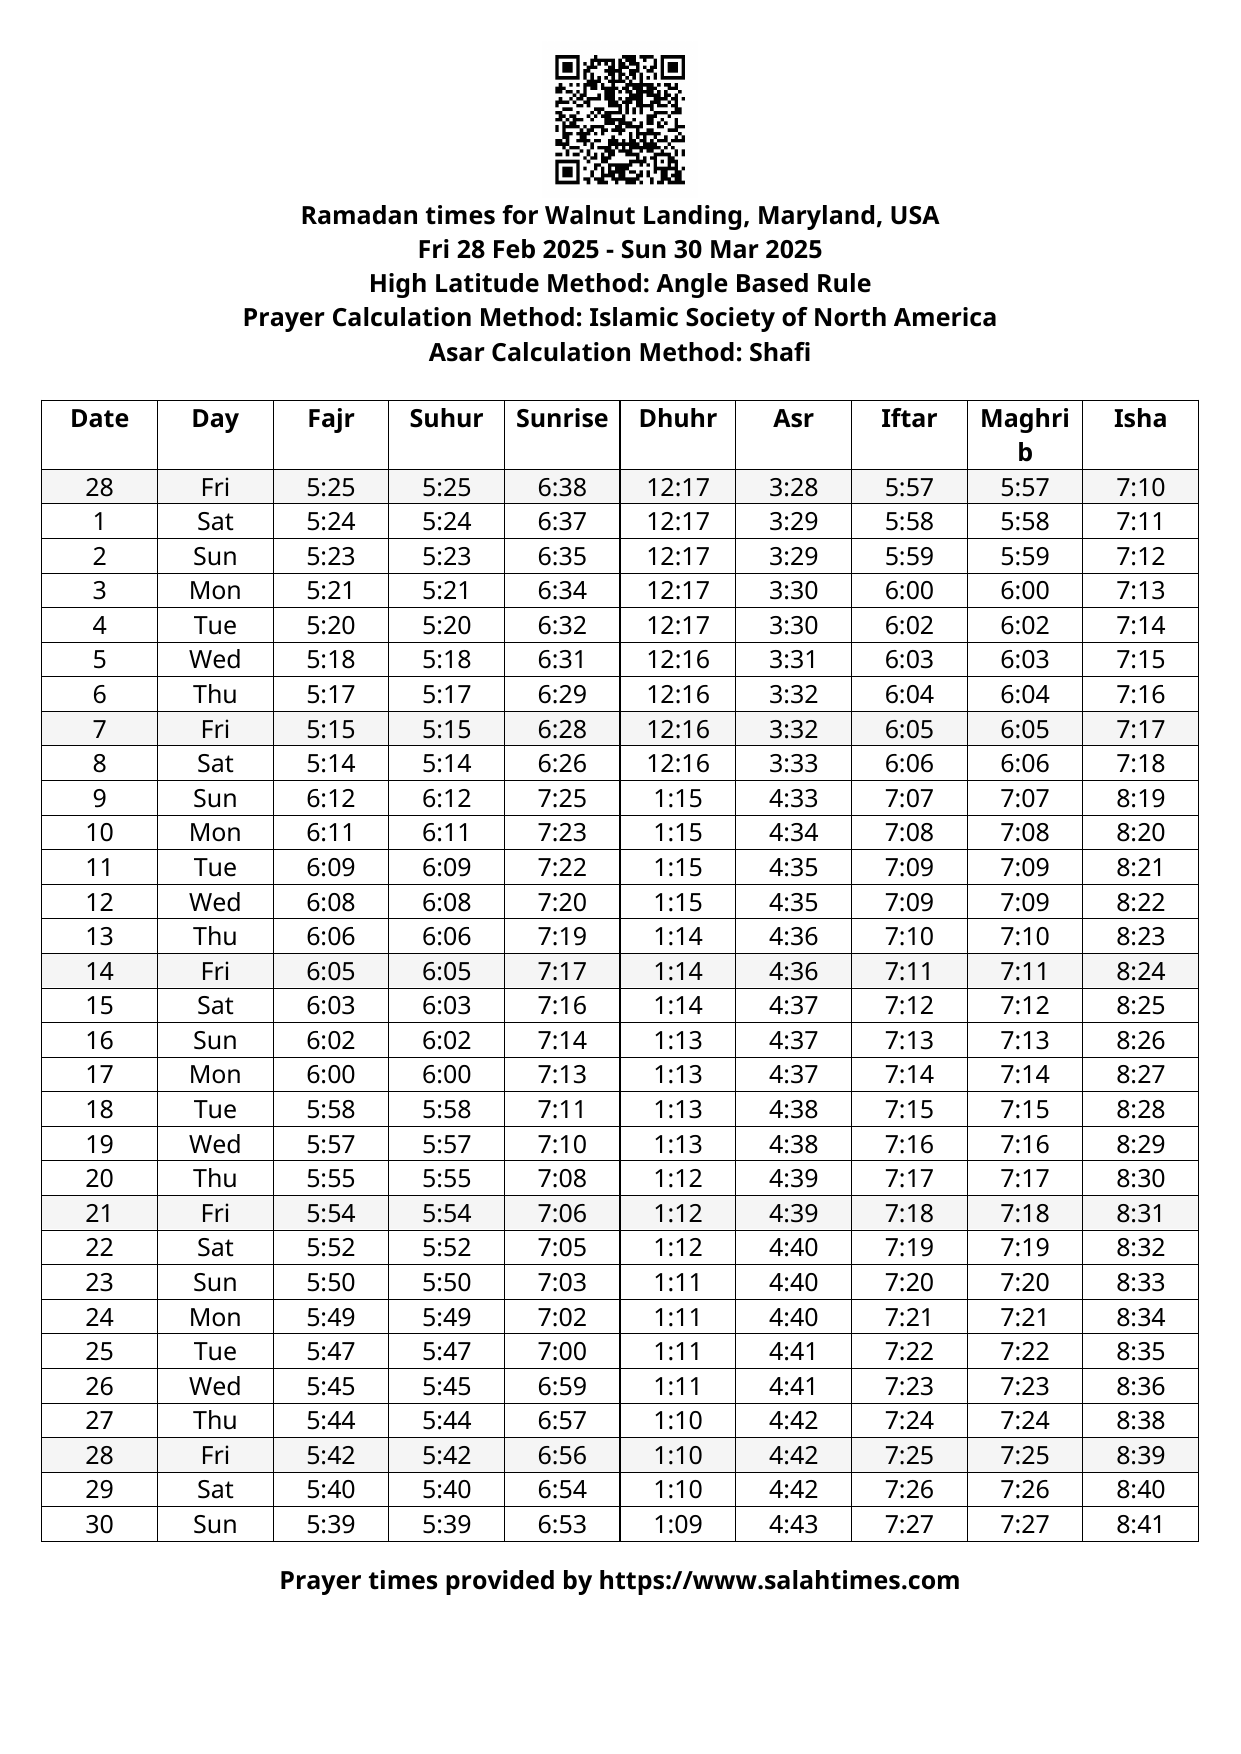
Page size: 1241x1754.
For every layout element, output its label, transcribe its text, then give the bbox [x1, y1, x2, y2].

table_cell 7:03 [505, 1265, 619, 1299]
table_cell 1:11 [621, 1265, 735, 1299]
table_cell 1:14 [621, 919, 735, 953]
table_cell 4:42 [736, 1404, 851, 1437]
table_cell 12 [42, 885, 157, 918]
table_cell 7:18 [852, 1196, 967, 1229]
table_cell 1:14 [621, 989, 735, 1022]
table_cell 4:42 [736, 1438, 851, 1472]
table_cell 4:40 [736, 1300, 851, 1333]
table_cell 5:52 [274, 1231, 388, 1264]
table_header Maghrib [968, 401, 1082, 469]
table_cell 8:35 [1083, 1334, 1198, 1368]
table_header Sunrise [505, 401, 619, 469]
table_cell 7:22 [852, 1334, 967, 1368]
table_cell Tue [158, 608, 273, 642]
table_cell 6:05 [274, 954, 388, 987]
table_cell 7:11 [505, 1092, 619, 1126]
table_cell 5:47 [274, 1334, 388, 1368]
table_cell 8:32 [1083, 1231, 1198, 1264]
table_cell 8:22 [1083, 885, 1198, 918]
table_cell 7:15 [852, 1092, 967, 1126]
table_header Dhuhr [621, 401, 735, 469]
table_cell 7:08 [505, 1161, 619, 1195]
table_cell 8 [42, 746, 157, 780]
table_cell 7:05 [505, 1231, 619, 1264]
table_cell 5:24 [274, 504, 388, 538]
table_cell 7:11 [968, 954, 1082, 987]
table_cell 1 [42, 504, 157, 538]
table_cell 1:11 [621, 1300, 735, 1333]
table_cell 6 [42, 677, 157, 711]
table_cell 8:38 [1083, 1404, 1198, 1437]
table_cell 6:05 [968, 712, 1082, 745]
table_cell 7:13 [968, 1023, 1082, 1057]
table_cell 5:55 [274, 1161, 388, 1195]
table_cell 7:12 [852, 989, 967, 1022]
table_cell 7:23 [505, 816, 619, 849]
table_cell 7:23 [852, 1369, 967, 1402]
table_cell 6:06 [274, 919, 388, 953]
table_cell 7:22 [968, 1334, 1082, 1368]
text Prayer times provided by https://www.salahtimes.com [42, 1563, 1198, 1597]
table_cell 7:25 [505, 781, 619, 814]
table_cell 4:38 [736, 1092, 851, 1126]
table_cell 4:35 [736, 885, 851, 918]
table_cell 7:11 [852, 954, 967, 987]
table_cell Fri [158, 1196, 273, 1229]
table_cell 5:21 [389, 574, 504, 607]
table_cell Wed [158, 1127, 273, 1160]
table_cell 3:31 [736, 643, 851, 676]
table_cell 11 [42, 850, 157, 884]
table_cell 7:15 [968, 1092, 1082, 1126]
table_cell 1:11 [621, 1334, 735, 1368]
table_cell 4:37 [736, 989, 851, 1022]
table_cell 27 [42, 1404, 157, 1437]
table_cell 6:00 [852, 574, 967, 607]
table_cell 7:26 [968, 1473, 1082, 1506]
table_cell 8:36 [1083, 1369, 1198, 1402]
table_cell 6:28 [505, 712, 619, 745]
table_cell Fri [158, 1438, 273, 1472]
table_cell 3:29 [736, 504, 851, 538]
table_cell 1:14 [621, 954, 735, 987]
table_cell 7:15 [1083, 643, 1198, 676]
table_cell 6:59 [505, 1369, 619, 1402]
table_cell Sun [158, 539, 273, 572]
table_cell 7:17 [505, 954, 619, 987]
table_cell 4:38 [736, 1127, 851, 1160]
table_cell Mon [158, 1058, 273, 1091]
table_cell 7:06 [505, 1196, 619, 1229]
table_cell 5:45 [389, 1369, 504, 1402]
table_cell 6:04 [852, 677, 967, 711]
table_cell 8:29 [1083, 1127, 1198, 1160]
table_cell 5:17 [389, 677, 504, 711]
table_cell Thu [158, 677, 273, 711]
table_cell 7:19 [968, 1231, 1082, 1264]
table_cell Tue [158, 1334, 273, 1368]
table_cell 8:23 [1083, 919, 1198, 953]
table_cell Mon [158, 574, 273, 607]
table_cell 5:50 [389, 1265, 504, 1299]
table_cell 7:16 [968, 1127, 1082, 1160]
table_cell Mon [158, 1300, 273, 1333]
table_cell 5:50 [274, 1265, 388, 1299]
table_cell 1:15 [621, 781, 735, 814]
table_cell 8:41 [1083, 1507, 1198, 1541]
table_cell 7:00 [505, 1334, 619, 1368]
table_cell 4:34 [736, 816, 851, 849]
table_cell 5:20 [274, 608, 388, 642]
table_cell 5:58 [852, 504, 967, 538]
table_cell 8:21 [1083, 850, 1198, 884]
table_cell 6:57 [505, 1404, 619, 1437]
table_cell Tue [158, 850, 273, 884]
table_cell 7:17 [852, 1161, 967, 1195]
table_cell 4:35 [736, 850, 851, 884]
table_cell 7:09 [852, 850, 967, 884]
table_cell 6:06 [852, 746, 967, 780]
table_cell 26 [42, 1369, 157, 1402]
table_cell 5:52 [389, 1231, 504, 1264]
table_cell 7:10 [852, 919, 967, 953]
table_cell 7:07 [852, 781, 967, 814]
table_cell 16 [42, 1023, 157, 1057]
table_cell 4:40 [736, 1231, 851, 1264]
table_cell 7 [42, 712, 157, 745]
table_cell 7:14 [1083, 608, 1198, 642]
text Prayer Calculation Method: Islamic Society of North America [42, 300, 1198, 334]
table_cell 6:02 [274, 1023, 388, 1057]
table_cell 7:02 [505, 1300, 619, 1333]
table_cell 5:40 [274, 1473, 388, 1506]
table_cell 5:40 [389, 1473, 504, 1506]
table_cell 8:24 [1083, 954, 1198, 987]
table_cell 7:10 [968, 919, 1082, 953]
table_cell 8:30 [1083, 1161, 1198, 1195]
table_cell 7:20 [968, 1265, 1082, 1299]
table_cell 5:18 [389, 643, 504, 676]
table_cell 6:31 [505, 643, 619, 676]
table_header Suhur [389, 401, 504, 469]
table_cell 4:39 [736, 1196, 851, 1229]
table_cell 5:14 [389, 746, 504, 780]
table_cell 7:12 [1083, 539, 1198, 572]
text Asar Calculation Method: Shafi [42, 334, 1198, 368]
table_cell 6:00 [968, 574, 1082, 607]
table_cell 24 [42, 1300, 157, 1333]
table_header Isha [1083, 401, 1198, 469]
table_cell 1:15 [621, 885, 735, 918]
table_cell 6:06 [389, 919, 504, 953]
table_cell 6:05 [389, 954, 504, 987]
table_cell 4:41 [736, 1369, 851, 1402]
table_cell 15 [42, 989, 157, 1022]
table_cell 6:03 [852, 643, 967, 676]
table_cell 1:10 [621, 1473, 735, 1506]
table_cell 1:10 [621, 1404, 735, 1437]
table_cell 7:18 [1083, 746, 1198, 780]
table_cell 7:14 [505, 1023, 619, 1057]
table_cell 4 [42, 608, 157, 642]
table_cell 8:28 [1083, 1092, 1198, 1126]
table_cell 1:15 [621, 850, 735, 884]
table_cell 12:17 [621, 470, 735, 503]
table_cell 28 [42, 470, 157, 503]
table_cell Thu [158, 919, 273, 953]
table_header Date [42, 401, 157, 469]
table_cell 28 [42, 1438, 157, 1472]
table_cell 19 [42, 1127, 157, 1160]
table_cell 5:14 [274, 746, 388, 780]
table_cell 1:11 [621, 1369, 735, 1402]
table_cell 12:17 [621, 539, 735, 572]
table_cell 5:17 [274, 677, 388, 711]
table_cell 3:29 [736, 539, 851, 572]
table_cell 23 [42, 1265, 157, 1299]
table_cell 7:25 [852, 1438, 967, 1472]
text Fri 28 Feb 2025 - Sun 30 Mar 2025 [42, 232, 1198, 266]
table_cell 6:02 [968, 608, 1082, 642]
table_cell 10 [42, 816, 157, 849]
table_cell 7:22 [505, 850, 619, 884]
table_cell 6:34 [505, 574, 619, 607]
table_cell 1:15 [621, 816, 735, 849]
table_cell 8:31 [1083, 1196, 1198, 1229]
table_cell 8:19 [1083, 781, 1198, 814]
table_cell 5:20 [389, 608, 504, 642]
table_cell 25 [42, 1334, 157, 1368]
table_cell 3 [42, 574, 157, 607]
table_cell 8:33 [1083, 1265, 1198, 1299]
table_cell 1:09 [621, 1507, 735, 1541]
table_cell 20 [42, 1161, 157, 1195]
table_cell 7:14 [968, 1058, 1082, 1091]
table_cell 5:18 [274, 643, 388, 676]
table_cell Sat [158, 1473, 273, 1506]
table_cell 3:32 [736, 712, 851, 745]
table_cell 7:10 [1083, 470, 1198, 503]
table_cell 7:23 [968, 1369, 1082, 1402]
table_cell 6:35 [505, 539, 619, 572]
table_cell 1:13 [621, 1127, 735, 1160]
table_cell 7:09 [968, 850, 1082, 884]
table_cell Wed [158, 643, 273, 676]
table_cell 5:57 [852, 470, 967, 503]
table_cell 6:38 [505, 470, 619, 503]
table_cell Mon [158, 816, 273, 849]
table_cell 7:16 [1083, 677, 1198, 711]
table_cell 7:20 [505, 885, 619, 918]
table_cell 5:23 [274, 539, 388, 572]
table_cell 12:17 [621, 608, 735, 642]
table_cell 7:09 [852, 885, 967, 918]
table_cell 6:08 [389, 885, 504, 918]
table_cell 5:25 [389, 470, 504, 503]
table_cell 4:37 [736, 1058, 851, 1091]
table_cell 7:27 [968, 1507, 1082, 1541]
table_cell 6:26 [505, 746, 619, 780]
table_cell 12:16 [621, 677, 735, 711]
table_cell 7:16 [852, 1127, 967, 1160]
table_cell 7:27 [852, 1507, 967, 1541]
table_cell 6:00 [274, 1058, 388, 1091]
table_cell 8:40 [1083, 1473, 1198, 1506]
table_cell 5:54 [274, 1196, 388, 1229]
table_cell 6:32 [505, 608, 619, 642]
table_cell 7:26 [852, 1473, 967, 1506]
table_cell 2 [42, 539, 157, 572]
table_cell 7:25 [968, 1438, 1082, 1472]
table_cell Sat [158, 1231, 273, 1264]
table_cell 1:13 [621, 1092, 735, 1126]
table_cell 6:02 [852, 608, 967, 642]
table_cell 5:24 [389, 504, 504, 538]
table_cell 6:11 [274, 816, 388, 849]
table_cell 5:58 [968, 504, 1082, 538]
table_cell 6:06 [968, 746, 1082, 780]
table_cell Sat [158, 989, 273, 1022]
table_cell 1:12 [621, 1231, 735, 1264]
table_cell 7:17 [1083, 712, 1198, 745]
table_cell 5:47 [389, 1334, 504, 1368]
text High Latitude Method: Angle Based Rule [42, 266, 1198, 300]
table_cell 7:24 [852, 1404, 967, 1437]
table_cell 5:39 [389, 1507, 504, 1541]
table_cell 5:59 [968, 539, 1082, 572]
table_cell 12:16 [621, 643, 735, 676]
table_cell 13 [42, 919, 157, 953]
table_cell 7:19 [505, 919, 619, 953]
table_cell 7:19 [852, 1231, 967, 1264]
table_cell 6:11 [389, 816, 504, 849]
table_cell 7:10 [505, 1127, 619, 1160]
table_cell 5:44 [389, 1404, 504, 1437]
table_cell Sat [158, 746, 273, 780]
table_cell 12:16 [621, 712, 735, 745]
table_cell 5:57 [274, 1127, 388, 1160]
table_cell 5:15 [274, 712, 388, 745]
table_cell 7:20 [852, 1265, 967, 1299]
table_cell 7:13 [852, 1023, 967, 1057]
table_cell 6:09 [389, 850, 504, 884]
table_cell 8:26 [1083, 1023, 1198, 1057]
table_cell 17 [42, 1058, 157, 1091]
table_cell 29 [42, 1473, 157, 1506]
table_cell 7:16 [505, 989, 619, 1022]
table_cell 6:00 [389, 1058, 504, 1091]
table_cell 5:55 [389, 1161, 504, 1195]
table_cell Sun [158, 1265, 273, 1299]
table_cell 6:12 [274, 781, 388, 814]
table_cell 6:37 [505, 504, 619, 538]
table_cell 5:21 [274, 574, 388, 607]
table_cell 18 [42, 1092, 157, 1126]
table_cell 3:30 [736, 608, 851, 642]
table_cell 6:29 [505, 677, 619, 711]
table_cell 5:15 [389, 712, 504, 745]
table_cell 1:13 [621, 1058, 735, 1091]
table_cell 6:56 [505, 1438, 619, 1472]
table_cell 7:18 [968, 1196, 1082, 1229]
table_cell 5:49 [274, 1300, 388, 1333]
table_cell 1:10 [621, 1438, 735, 1472]
table_cell 8:39 [1083, 1438, 1198, 1472]
table_cell 8:27 [1083, 1058, 1198, 1091]
table_cell 7:08 [968, 816, 1082, 849]
table_cell 4:43 [736, 1507, 851, 1541]
table_cell 5:58 [274, 1092, 388, 1126]
table_cell Sun [158, 781, 273, 814]
table_cell Thu [158, 1404, 273, 1437]
table_cell 9 [42, 781, 157, 814]
table_cell 7:21 [968, 1300, 1082, 1333]
table_cell 7:17 [968, 1161, 1082, 1195]
table_cell Tue [158, 1092, 273, 1126]
table_cell 7:08 [852, 816, 967, 849]
table_cell 7:24 [968, 1404, 1082, 1437]
table_cell 6:03 [274, 989, 388, 1022]
table_cell 4:36 [736, 954, 851, 987]
table_cell 5:59 [852, 539, 967, 572]
table_cell 5:45 [274, 1369, 388, 1402]
table_cell 5:39 [274, 1507, 388, 1541]
table_cell 4:40 [736, 1265, 851, 1299]
table_cell 21 [42, 1196, 157, 1229]
table_cell 30 [42, 1507, 157, 1541]
table_cell 4:37 [736, 1023, 851, 1057]
table_cell 4:42 [736, 1473, 851, 1506]
table_cell 4:36 [736, 919, 851, 953]
table_cell 6:53 [505, 1507, 619, 1541]
table_cell 5:49 [389, 1300, 504, 1333]
table_cell 8:25 [1083, 989, 1198, 1022]
table_cell 1:12 [621, 1196, 735, 1229]
table_cell 6:03 [389, 989, 504, 1022]
table_cell 8:20 [1083, 816, 1198, 849]
table_cell 7:07 [968, 781, 1082, 814]
table_cell 6:08 [274, 885, 388, 918]
table_cell 5:42 [274, 1438, 388, 1472]
table_cell 8:34 [1083, 1300, 1198, 1333]
table_cell 4:39 [736, 1161, 851, 1195]
table_cell Wed [158, 1369, 273, 1402]
table_cell Fri [158, 954, 273, 987]
table_cell 6:02 [389, 1023, 504, 1057]
table_cell 3:30 [736, 574, 851, 607]
table_cell 5 [42, 643, 157, 676]
table_cell 22 [42, 1231, 157, 1264]
table_cell Fri [158, 470, 273, 503]
table_cell Sun [158, 1507, 273, 1541]
table_cell 7:13 [1083, 574, 1198, 607]
table_header Asr [736, 401, 851, 469]
table_cell Wed [158, 885, 273, 918]
table_cell 4:41 [736, 1334, 851, 1368]
table_cell 7:14 [852, 1058, 967, 1091]
table_cell 6:09 [274, 850, 388, 884]
table_cell 6:54 [505, 1473, 619, 1506]
table_cell Thu [158, 1161, 273, 1195]
text Ramadan times for Walnut Landing, Maryland, USA [42, 198, 1198, 232]
table_cell 7:21 [852, 1300, 967, 1333]
table_cell 6:12 [389, 781, 504, 814]
table_header Iftar [852, 401, 967, 469]
table_cell 7:11 [1083, 504, 1198, 538]
table_cell Sun [158, 1023, 273, 1057]
table_cell 5:54 [389, 1196, 504, 1229]
table_cell 6:03 [968, 643, 1082, 676]
table_cell 12:16 [621, 746, 735, 780]
table_header Day [158, 401, 273, 469]
table_cell 12:17 [621, 504, 735, 538]
table_cell Fri [158, 712, 273, 745]
table_cell 5:58 [389, 1092, 504, 1126]
table_cell 1:12 [621, 1161, 735, 1195]
table_cell 12:17 [621, 574, 735, 607]
table_cell 5:57 [968, 470, 1082, 503]
table_cell 14 [42, 954, 157, 987]
table_cell 1:13 [621, 1023, 735, 1057]
table_cell 5:25 [274, 470, 388, 503]
table_cell 3:28 [736, 470, 851, 503]
table_cell 5:42 [389, 1438, 504, 1472]
table_cell 3:32 [736, 677, 851, 711]
table_cell 4:33 [736, 781, 851, 814]
table_cell 3:33 [736, 746, 851, 780]
table_cell 5:44 [274, 1404, 388, 1437]
table_cell 7:12 [968, 989, 1082, 1022]
table_cell 7:09 [968, 885, 1082, 918]
table_cell Sat [158, 504, 273, 538]
picture [542, 41, 699, 198]
table_cell 5:57 [389, 1127, 504, 1160]
table_cell 7:13 [505, 1058, 619, 1091]
table_cell 6:05 [852, 712, 967, 745]
table_cell 5:23 [389, 539, 504, 572]
table_header Fajr [274, 401, 388, 469]
table_cell 6:04 [968, 677, 1082, 711]
